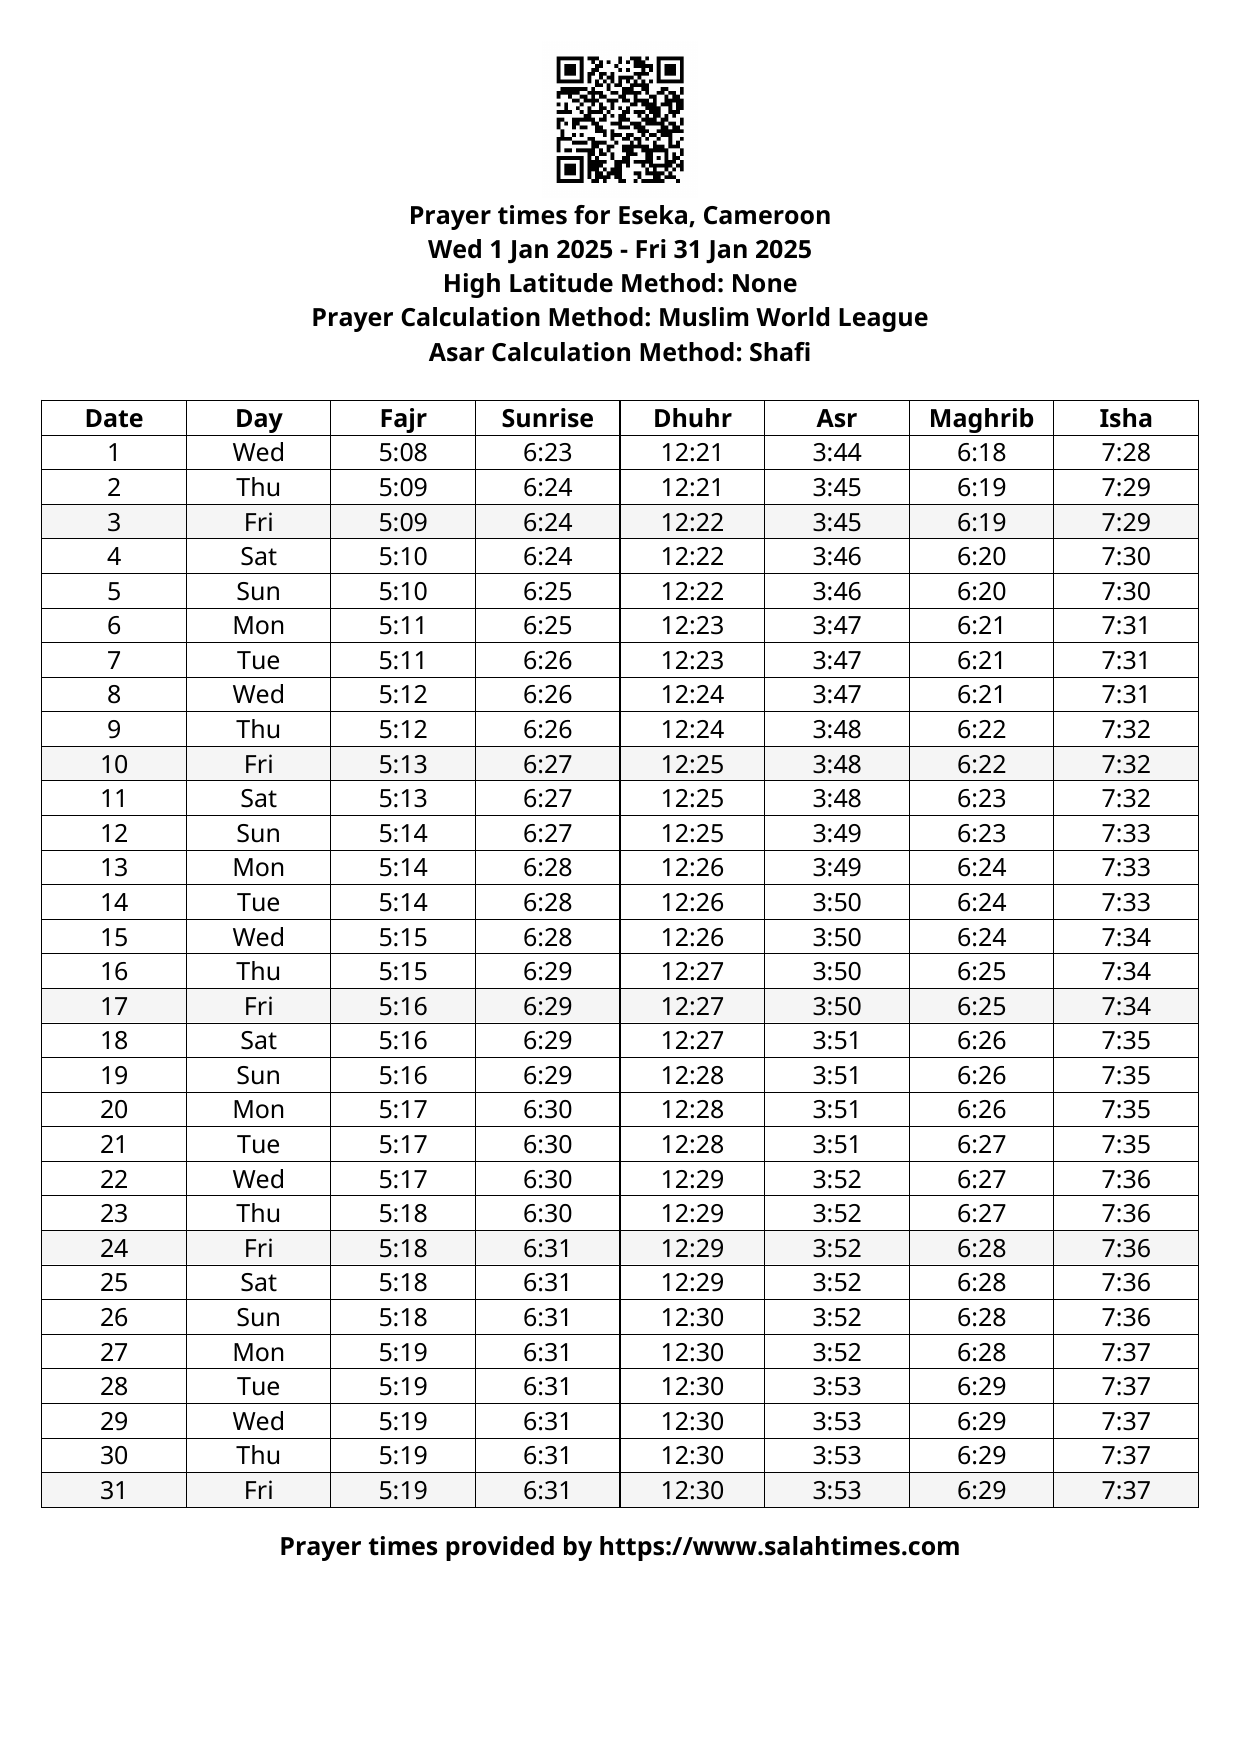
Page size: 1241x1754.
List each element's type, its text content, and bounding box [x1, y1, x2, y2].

table_cell 7:33 [1054, 816, 1198, 849]
table_cell 12:22 [621, 539, 764, 573]
table_cell 12:30 [621, 1404, 764, 1437]
table_cell 12 [42, 816, 186, 849]
table_cell 3:45 [765, 505, 909, 538]
table_header Sunrise [476, 401, 619, 434]
table_header Isha [1054, 401, 1198, 434]
table_cell 6:29 [476, 1058, 619, 1092]
table_cell 7:33 [1054, 851, 1198, 884]
table_cell 6:31 [476, 1266, 619, 1299]
table_cell 8 [42, 678, 186, 711]
table_cell 7:36 [1054, 1162, 1198, 1195]
table_cell 3:50 [765, 989, 909, 1022]
table_cell 28 [42, 1369, 186, 1403]
table_cell 12:27 [621, 954, 764, 988]
table_cell 6:26 [476, 712, 619, 746]
table_cell Thu [187, 470, 330, 504]
table_cell 3:46 [765, 539, 909, 573]
table_cell 7:35 [1054, 1024, 1198, 1057]
table_cell 12:28 [621, 1127, 764, 1161]
table_cell Mon [187, 609, 330, 642]
table_cell 1 [42, 436, 186, 469]
table_cell 6:19 [910, 470, 1053, 504]
table_cell 6:24 [476, 470, 619, 504]
table_cell 7:36 [1054, 1300, 1198, 1334]
table_cell 20 [42, 1093, 186, 1126]
table_cell 6:25 [476, 574, 619, 607]
table_cell 12:30 [621, 1335, 764, 1368]
table_cell 12:26 [621, 885, 764, 919]
table_cell 18 [42, 1024, 186, 1057]
table_cell 7:29 [1054, 505, 1198, 538]
table_cell 6:31 [476, 1473, 619, 1507]
table_cell 6:24 [476, 539, 619, 573]
table_cell 7:31 [1054, 643, 1198, 677]
table_cell 5:16 [331, 1058, 475, 1092]
table_cell 6:24 [910, 920, 1053, 953]
table_cell 5:14 [331, 885, 475, 919]
table_cell 5:18 [331, 1300, 475, 1334]
table_header Dhuhr [621, 401, 764, 434]
table_cell 5:10 [331, 539, 475, 573]
table_cell 3:47 [765, 678, 909, 711]
table_cell 3:48 [765, 712, 909, 746]
table_cell 6:28 [910, 1231, 1053, 1264]
table_cell 7:36 [1054, 1266, 1198, 1299]
table_cell Thu [187, 1196, 330, 1230]
table_cell Wed [187, 920, 330, 953]
table_cell 5:12 [331, 712, 475, 746]
table_cell 5:12 [331, 678, 475, 711]
table_cell 7:36 [1054, 1231, 1198, 1264]
text Prayer Calculation Method: Muslim World League [42, 300, 1198, 334]
table_cell 5:17 [331, 1093, 475, 1126]
table_cell 30 [42, 1439, 186, 1472]
table_cell 3:45 [765, 470, 909, 504]
table_cell 15 [42, 920, 186, 953]
table_header Fajr [331, 401, 475, 434]
table_cell 12:22 [621, 505, 764, 538]
table_cell 6:20 [910, 539, 1053, 573]
table_cell 3:52 [765, 1300, 909, 1334]
table_cell 3:53 [765, 1369, 909, 1403]
table_cell 3:47 [765, 643, 909, 677]
table_cell 5:18 [331, 1266, 475, 1299]
table_cell 5:19 [331, 1335, 475, 1368]
table_cell 3:52 [765, 1266, 909, 1299]
table_cell Thu [187, 954, 330, 988]
table_cell 7 [42, 643, 186, 677]
table_cell 6:29 [476, 1024, 619, 1057]
table_header Asr [765, 401, 909, 434]
table_cell 7:30 [1054, 539, 1198, 573]
table_cell 3:51 [765, 1127, 909, 1161]
table_cell 12:29 [621, 1231, 764, 1264]
table_cell 7:31 [1054, 609, 1198, 642]
table_header Date [42, 401, 186, 434]
table_cell 12:30 [621, 1300, 764, 1334]
table_cell 3:50 [765, 920, 909, 953]
table_cell 11 [42, 781, 186, 815]
table_cell 12:26 [621, 851, 764, 884]
table_cell 12:30 [621, 1439, 764, 1472]
table_cell 5:18 [331, 1231, 475, 1264]
table_cell 3:47 [765, 609, 909, 642]
table_cell 6 [42, 609, 186, 642]
table_cell 12:29 [621, 1266, 764, 1299]
table_cell 12:23 [621, 643, 764, 677]
table_cell 7:37 [1054, 1335, 1198, 1368]
table_cell Tue [187, 643, 330, 677]
table_cell 5:08 [331, 436, 475, 469]
table_cell Sat [187, 1024, 330, 1057]
table_cell 6:19 [910, 505, 1053, 538]
table_cell 5:14 [331, 851, 475, 884]
table_cell 9 [42, 712, 186, 746]
table_cell 5:18 [331, 1196, 475, 1230]
table_cell 6:27 [476, 747, 619, 780]
table_cell 3:51 [765, 1024, 909, 1057]
table_cell 6:26 [476, 643, 619, 677]
table_cell Fri [187, 989, 330, 1022]
table_cell 12:24 [621, 712, 764, 746]
table_cell 6:30 [476, 1196, 619, 1230]
table_cell 6:31 [476, 1335, 619, 1368]
table_cell 5 [42, 574, 186, 607]
table_cell 12:25 [621, 816, 764, 849]
table_cell 26 [42, 1300, 186, 1334]
table_cell 6:24 [910, 885, 1053, 919]
table_cell 5:09 [331, 470, 475, 504]
table_cell 6:27 [910, 1196, 1053, 1230]
table_cell 12:26 [621, 920, 764, 953]
table_cell 6:28 [476, 851, 619, 884]
table_cell Mon [187, 1093, 330, 1126]
table_cell 6:26 [910, 1058, 1053, 1092]
table_cell 3:46 [765, 574, 909, 607]
table_cell 6:22 [910, 712, 1053, 746]
table_cell 6:30 [476, 1093, 619, 1126]
table_cell 12:21 [621, 470, 764, 504]
table_cell Sun [187, 1058, 330, 1092]
table_cell 6:28 [910, 1266, 1053, 1299]
table_cell 3:52 [765, 1231, 909, 1264]
table_cell 6:28 [910, 1335, 1053, 1368]
table_cell Sun [187, 1300, 330, 1334]
table_cell 5:13 [331, 747, 475, 780]
table_cell 6:21 [910, 609, 1053, 642]
table_cell 7:35 [1054, 1058, 1198, 1092]
table_cell 5:15 [331, 954, 475, 988]
table_cell 3:49 [765, 851, 909, 884]
table_cell 12:27 [621, 989, 764, 1022]
table_cell 6:26 [476, 678, 619, 711]
table_cell 7:31 [1054, 678, 1198, 711]
table_cell 7:32 [1054, 747, 1198, 780]
table_cell 6:28 [476, 920, 619, 953]
table_cell 23 [42, 1196, 186, 1230]
table_cell Fri [187, 1231, 330, 1264]
table_cell 3:49 [765, 816, 909, 849]
table_cell Sat [187, 1266, 330, 1299]
table_cell 6:24 [910, 851, 1053, 884]
table_cell 14 [42, 885, 186, 919]
table_cell 5:16 [331, 1024, 475, 1057]
table_cell 13 [42, 851, 186, 884]
table_cell 6:28 [910, 1300, 1053, 1334]
table_cell Tue [187, 885, 330, 919]
table_cell 7:36 [1054, 1196, 1198, 1230]
table_cell Tue [187, 1369, 330, 1403]
table_cell 29 [42, 1404, 186, 1437]
table_cell 5:09 [331, 505, 475, 538]
table_cell 7:32 [1054, 781, 1198, 815]
table_cell 6:24 [476, 505, 619, 538]
table_cell 3:52 [765, 1335, 909, 1368]
table_cell 3:51 [765, 1058, 909, 1092]
table_cell 3:52 [765, 1196, 909, 1230]
table_cell 6:20 [910, 574, 1053, 607]
table_cell 24 [42, 1231, 186, 1264]
table_cell 5:14 [331, 816, 475, 849]
table_cell 6:29 [476, 989, 619, 1022]
table_cell Wed [187, 678, 330, 711]
table_cell 6:27 [910, 1127, 1053, 1161]
table_cell 6:31 [476, 1404, 619, 1437]
table_cell 6:31 [476, 1369, 619, 1403]
table_cell 3:48 [765, 781, 909, 815]
table_cell 5:19 [331, 1473, 475, 1507]
table_cell 6:27 [476, 781, 619, 815]
table_cell 7:32 [1054, 712, 1198, 746]
table_cell 6:25 [910, 954, 1053, 988]
table_cell 5:16 [331, 989, 475, 1022]
table_cell Fri [187, 505, 330, 538]
table_cell 12:25 [621, 781, 764, 815]
table_cell 31 [42, 1473, 186, 1507]
table_cell 6:27 [476, 816, 619, 849]
table_cell 17 [42, 989, 186, 1022]
table_cell 7:29 [1054, 470, 1198, 504]
table_cell 6:31 [476, 1231, 619, 1264]
table_cell 2 [42, 470, 186, 504]
table_cell 7:34 [1054, 954, 1198, 988]
table_cell 3:50 [765, 954, 909, 988]
table_cell Sat [187, 781, 330, 815]
table_cell 5:19 [331, 1369, 475, 1403]
table_cell Wed [187, 1404, 330, 1437]
table_cell 6:27 [910, 1162, 1053, 1195]
table_cell 4 [42, 539, 186, 573]
table_cell 3:44 [765, 436, 909, 469]
table_cell Wed [187, 436, 330, 469]
table_cell 12:21 [621, 436, 764, 469]
table_cell 6:30 [476, 1127, 619, 1161]
table_cell 6:29 [910, 1404, 1053, 1437]
table_cell 21 [42, 1127, 186, 1161]
table_cell 10 [42, 747, 186, 780]
table_cell 6:21 [910, 678, 1053, 711]
table_cell 6:26 [910, 1093, 1053, 1126]
table_cell 5:19 [331, 1404, 475, 1437]
table_cell 7:35 [1054, 1093, 1198, 1126]
table_cell Fri [187, 747, 330, 780]
table_cell 12:29 [621, 1196, 764, 1230]
table_cell Mon [187, 851, 330, 884]
table_cell 6:29 [910, 1473, 1053, 1507]
table_cell 6:31 [476, 1439, 619, 1472]
text Prayer times for Eseka, Cameroon [42, 198, 1198, 232]
table_header Day [187, 401, 330, 434]
table_cell 6:21 [910, 643, 1053, 677]
table_cell 7:30 [1054, 574, 1198, 607]
table_cell 3:53 [765, 1473, 909, 1507]
table_cell 22 [42, 1162, 186, 1195]
table_cell Sun [187, 816, 330, 849]
table_cell 12:29 [621, 1162, 764, 1195]
table_cell 7:28 [1054, 436, 1198, 469]
table_cell 7:37 [1054, 1473, 1198, 1507]
table_cell Tue [187, 1127, 330, 1161]
table_cell 6:30 [476, 1162, 619, 1195]
table_cell Mon [187, 1335, 330, 1368]
text Asar Calculation Method: Shafi [42, 334, 1198, 368]
table_cell 6:23 [910, 816, 1053, 849]
table_cell 3:53 [765, 1404, 909, 1437]
table_cell 3:48 [765, 747, 909, 780]
table_cell 7:33 [1054, 885, 1198, 919]
table_header Maghrib [910, 401, 1053, 434]
table_cell 6:18 [910, 436, 1053, 469]
table_cell 6:22 [910, 747, 1053, 780]
table_cell 7:37 [1054, 1439, 1198, 1472]
table_cell 5:13 [331, 781, 475, 815]
table_cell 5:10 [331, 574, 475, 607]
table_cell 12:24 [621, 678, 764, 711]
table_cell Fri [187, 1473, 330, 1507]
table_cell Sat [187, 539, 330, 573]
table_cell 3:51 [765, 1093, 909, 1126]
table_cell 6:25 [910, 989, 1053, 1022]
table_cell Thu [187, 712, 330, 746]
table_cell 3 [42, 505, 186, 538]
table_cell 6:23 [476, 436, 619, 469]
table_cell 6:29 [476, 954, 619, 988]
table_cell 5:17 [331, 1162, 475, 1195]
table_cell 3:52 [765, 1162, 909, 1195]
table_cell 12:30 [621, 1473, 764, 1507]
table_cell 6:29 [910, 1369, 1053, 1403]
table_cell 6:29 [910, 1439, 1053, 1472]
table_cell 5:19 [331, 1439, 475, 1472]
text Prayer times provided by https://www.salahtimes.com [42, 1528, 1198, 1563]
table_cell 7:37 [1054, 1369, 1198, 1403]
table_cell 7:35 [1054, 1127, 1198, 1161]
table_cell 12:28 [621, 1058, 764, 1092]
table_cell 19 [42, 1058, 186, 1092]
table_cell 3:53 [765, 1439, 909, 1472]
table_cell 6:31 [476, 1300, 619, 1334]
table_cell 12:27 [621, 1024, 764, 1057]
table_cell 12:22 [621, 574, 764, 607]
table_cell 7:37 [1054, 1404, 1198, 1437]
text Wed 1 Jan 2025 - Fri 31 Jan 2025 [42, 232, 1198, 266]
table_cell 6:28 [476, 885, 619, 919]
table_cell 7:34 [1054, 989, 1198, 1022]
table_cell 12:28 [621, 1093, 764, 1126]
table_cell 6:23 [910, 781, 1053, 815]
table_cell 16 [42, 954, 186, 988]
table_cell 5:11 [331, 609, 475, 642]
table_cell 27 [42, 1335, 186, 1368]
table_cell Thu [187, 1439, 330, 1472]
table_cell 12:23 [621, 609, 764, 642]
table_cell 6:25 [476, 609, 619, 642]
table_cell 3:50 [765, 885, 909, 919]
table_cell 7:34 [1054, 920, 1198, 953]
table_cell 5:11 [331, 643, 475, 677]
table_cell 5:15 [331, 920, 475, 953]
table_cell 12:25 [621, 747, 764, 780]
table_cell 5:17 [331, 1127, 475, 1161]
table_cell 25 [42, 1266, 186, 1299]
picture [542, 41, 699, 198]
table_cell Sun [187, 574, 330, 607]
text High Latitude Method: None [42, 266, 1198, 300]
table_cell Wed [187, 1162, 330, 1195]
table_cell 6:26 [910, 1024, 1053, 1057]
table_cell 12:30 [621, 1369, 764, 1403]
